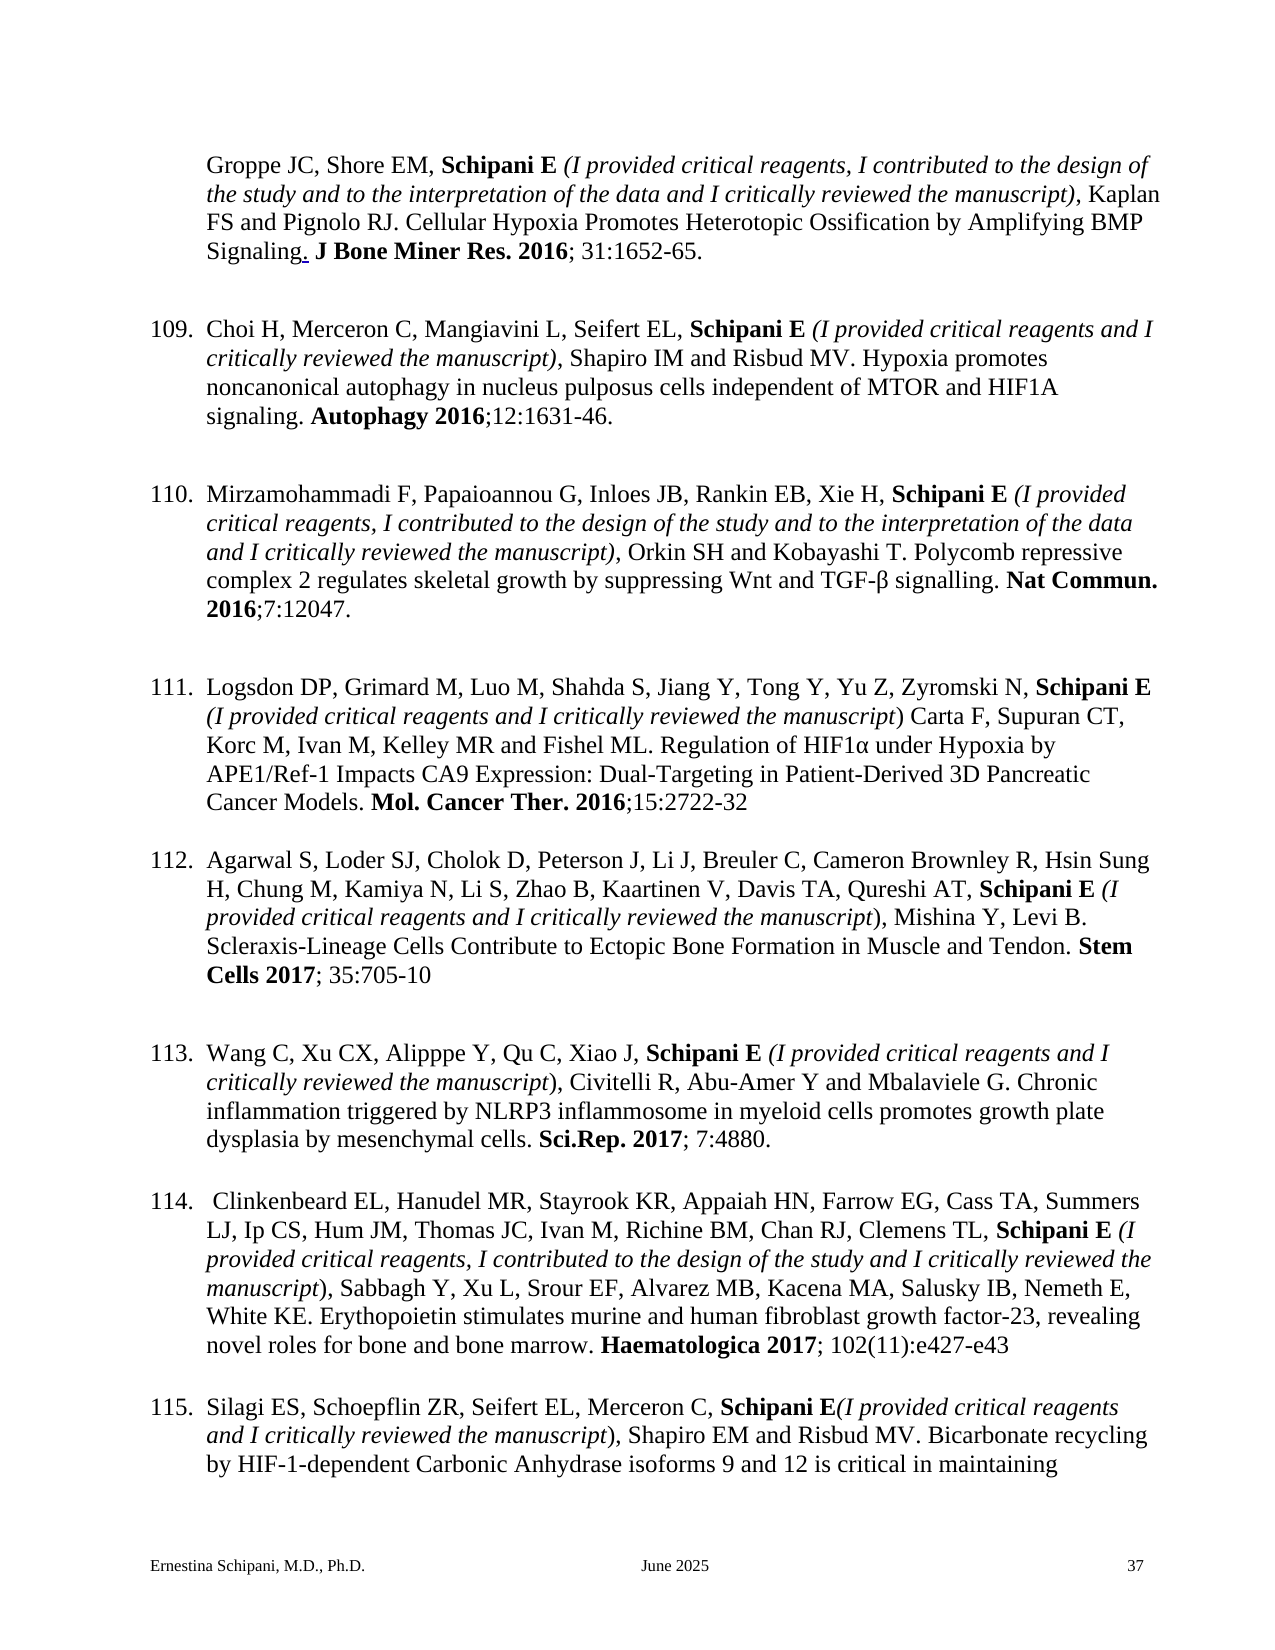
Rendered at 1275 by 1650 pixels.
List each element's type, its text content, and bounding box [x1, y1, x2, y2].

list Clinkenbeard EL, Hanudel MR, Stayrook KR, Appaiah HN, Farrow EG, Cass TA, Summers LJ, Ip CS, Hum JM, Thomas JC, Ivan M, Richine BM, Chan RJ, Clemens TL, Schipani E (I provided critical reagents, I contributed to the design of the study and I critically reviewed the manuscript), Sabbagh Y, Xu L, Srour EF, Alvarez MB, Kacena MA, Salusky IB, Nemeth E, White KE. Erythopoietin stimulates murine and human fibroblast growth factor-23, revealing novel roles for bone and bone marrow. Haematologica 2017; 102(11):e427-e43 [150, 1186, 1162, 1359]
list Agarwal S, Loder SJ, Cholok D, Peterson J, Li J, Breuler C, Cameron Brownley R, Hsin Sung H, Chung M, Kamiya N, Li S, Zhao B, Kaartinen V, Davis TA, Qureshi AT, Schipani E (I provided critical reagents and I critically reviewed the manuscript), Mishina Y, Levi B. Scleraxis-Lineage Cells Contribute to Ectopic Bone Formation in Muscle and Tendon. Stem Cells 2017; 35:705-10 [150, 845, 1162, 989]
list Wang C, Xu CX, Alipppe Y, Qu C, Xiao J, Schipani E (I provided critical reagents and I critically reviewed the manuscript), Civitelli R, Abu-Amer Y and Mbalaviele G. Chronic inflammation triggered by NLRP3 inflammosome in myeloid cells promotes growth plate dysplasia by mesenchymal cells. Sci.Rep. 2017; 7:4880. [150, 1038, 1162, 1153]
list Logsdon DP, Grimard M, Luo M, Shahda S, Jiang Y, Tong Y, Yu Z, Zyromski N, Schipani E (I provided critical reagents and I critically reviewed the manuscript) Carta F, Supuran CT, Korc M, Ivan M, Kelley MR and Fishel ML. Regulation of HIF1α under Hypoxia by APE1/Ref-1 Impacts CA9 Expression: Dual-Targeting in Patient-Derived 3D Pancreatic Cancer Models. Mol. Cancer Ther. 2016;15:2722-32 [150, 672, 1162, 816]
list Choi H, Merceron C, Mangiavini L, Seifert EL, Schipani E (I provided critical reagents and I critically reviewed the manuscript), Shapiro IM and Risbud MV. Hypoxia promotes noncanonical autophagy in nucleus pulposus cells independent of MTOR and HIF1A signaling. Autophagy 2016;12:1631-46. [150, 314, 1162, 429]
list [150, 150, 1162, 265]
list Mirzamohammadi F, Papaioannou G, Inloes JB, Rankin EB, Xie H, Schipani E (I provided critical reagents, I contributed to the design of the study and to the interpretation of the data and I critically reviewed the manuscript), Orkin SH and Kobayashi T. Polycomb repressive complex 2 regulates skeletal growth by suppressing Wnt and TGF-β signalling. Nat Commun. 2016;7:12047. [150, 479, 1162, 623]
